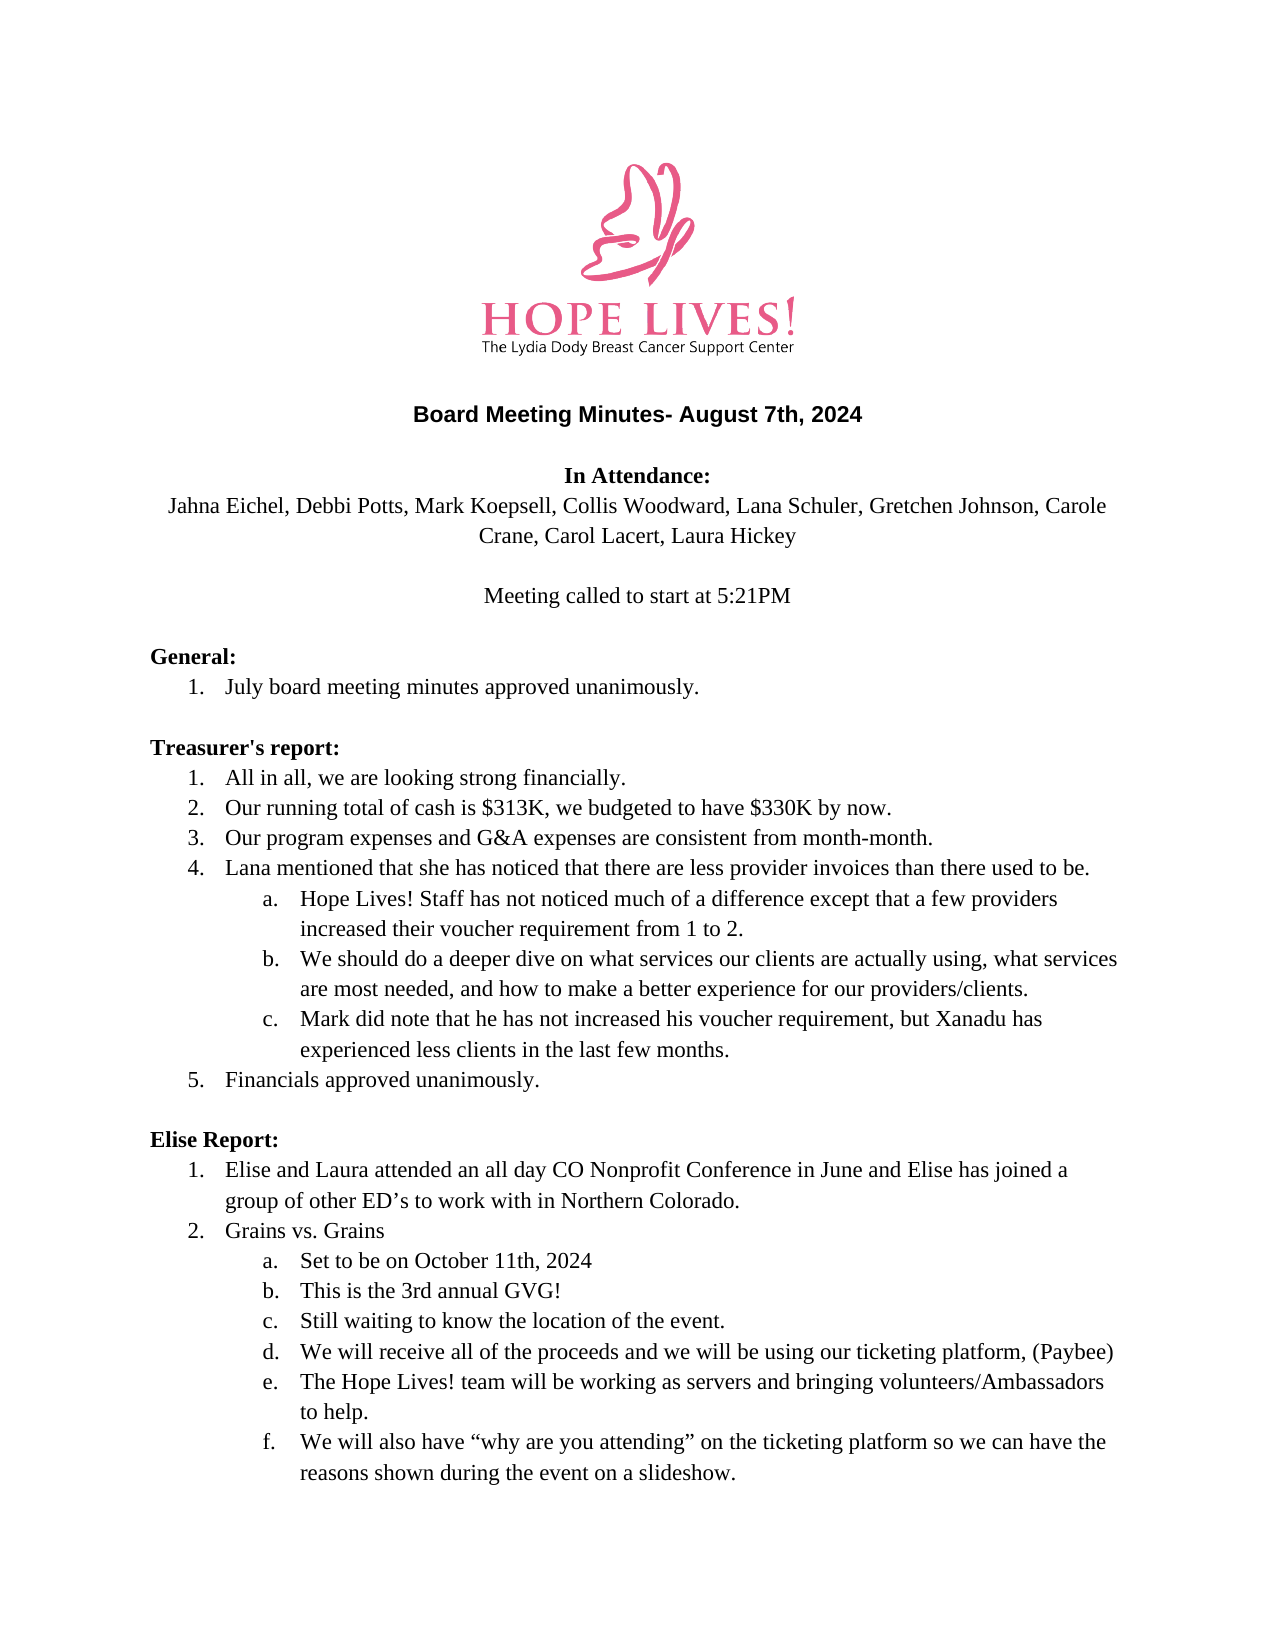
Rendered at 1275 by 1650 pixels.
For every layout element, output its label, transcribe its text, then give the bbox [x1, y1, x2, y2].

text Meeting called to start at 5:21PM [150, 582, 1125, 609]
list Elise and Laura attended an all day CO Nonprofit Conference in June and Elise has joined a group of other ED’s to work with in Northern Colorado. [187, 1156, 1125, 1213]
list Financials approved unanimously. [187, 1066, 1125, 1092]
list Mark did note that he has not increased his voucher requirement, but Xanadu has experienced less clients in the last few months. [262, 1005, 1125, 1062]
text Jahna Eichel, Debbi Potts, Mark Koepsell, Collis Woodward, Lana Schuler, Gretchen Johnson, Carole Crane, Carol Lacert, Laura Hickey [150, 492, 1125, 548]
text Elise Report: [150, 1126, 1125, 1153]
text Treasurer's report: [150, 733, 1125, 760]
picture [378, 150, 897, 368]
list This is the 3rd annual GVG! [262, 1277, 1125, 1304]
list Still waiting to know the location of the event. [262, 1307, 1125, 1334]
list We will receive all of the proceeds and we will be using our ticketing platform, (Paybee) [262, 1338, 1125, 1364]
list Our running total of cash is $313K, we budgeted to have $330K by now. [187, 794, 1125, 820]
list July board meeting minutes approved unanimously. [187, 673, 1125, 699]
text Board Meeting Minutes- August 7th, 2024 [150, 401, 1125, 428]
list Set to be on October 11th, 2024 [262, 1247, 1125, 1273]
list We should do a deeper dive on what services our clients are actually using, what services are most needed, and how to make a better experience for our providers/clients. [262, 945, 1125, 1002]
list We will also have “why are you attending” on the ticketing platform so we can have the reasons shown during the event on a slideshow. [262, 1428, 1125, 1485]
list The Hope Lives! team will be working as servers and bringing volunteers/Ambassadors to help. [262, 1368, 1125, 1424]
list Our program expenses and G&A expenses are consistent from month-month. [187, 824, 1125, 851]
list All in all, we are looking strong financially. [187, 764, 1125, 790]
list Hope Lives! Staff has not noticed much of a difference except that a few providers increased their voucher requirement from 1 to 2. [262, 884, 1125, 941]
text General: [150, 643, 1125, 669]
list Grains vs. Grains [187, 1217, 1125, 1243]
text In Attendance: [150, 462, 1125, 488]
list Lana mentioned that she has noticed that there are less provider invoices than there used to be. [187, 854, 1125, 881]
